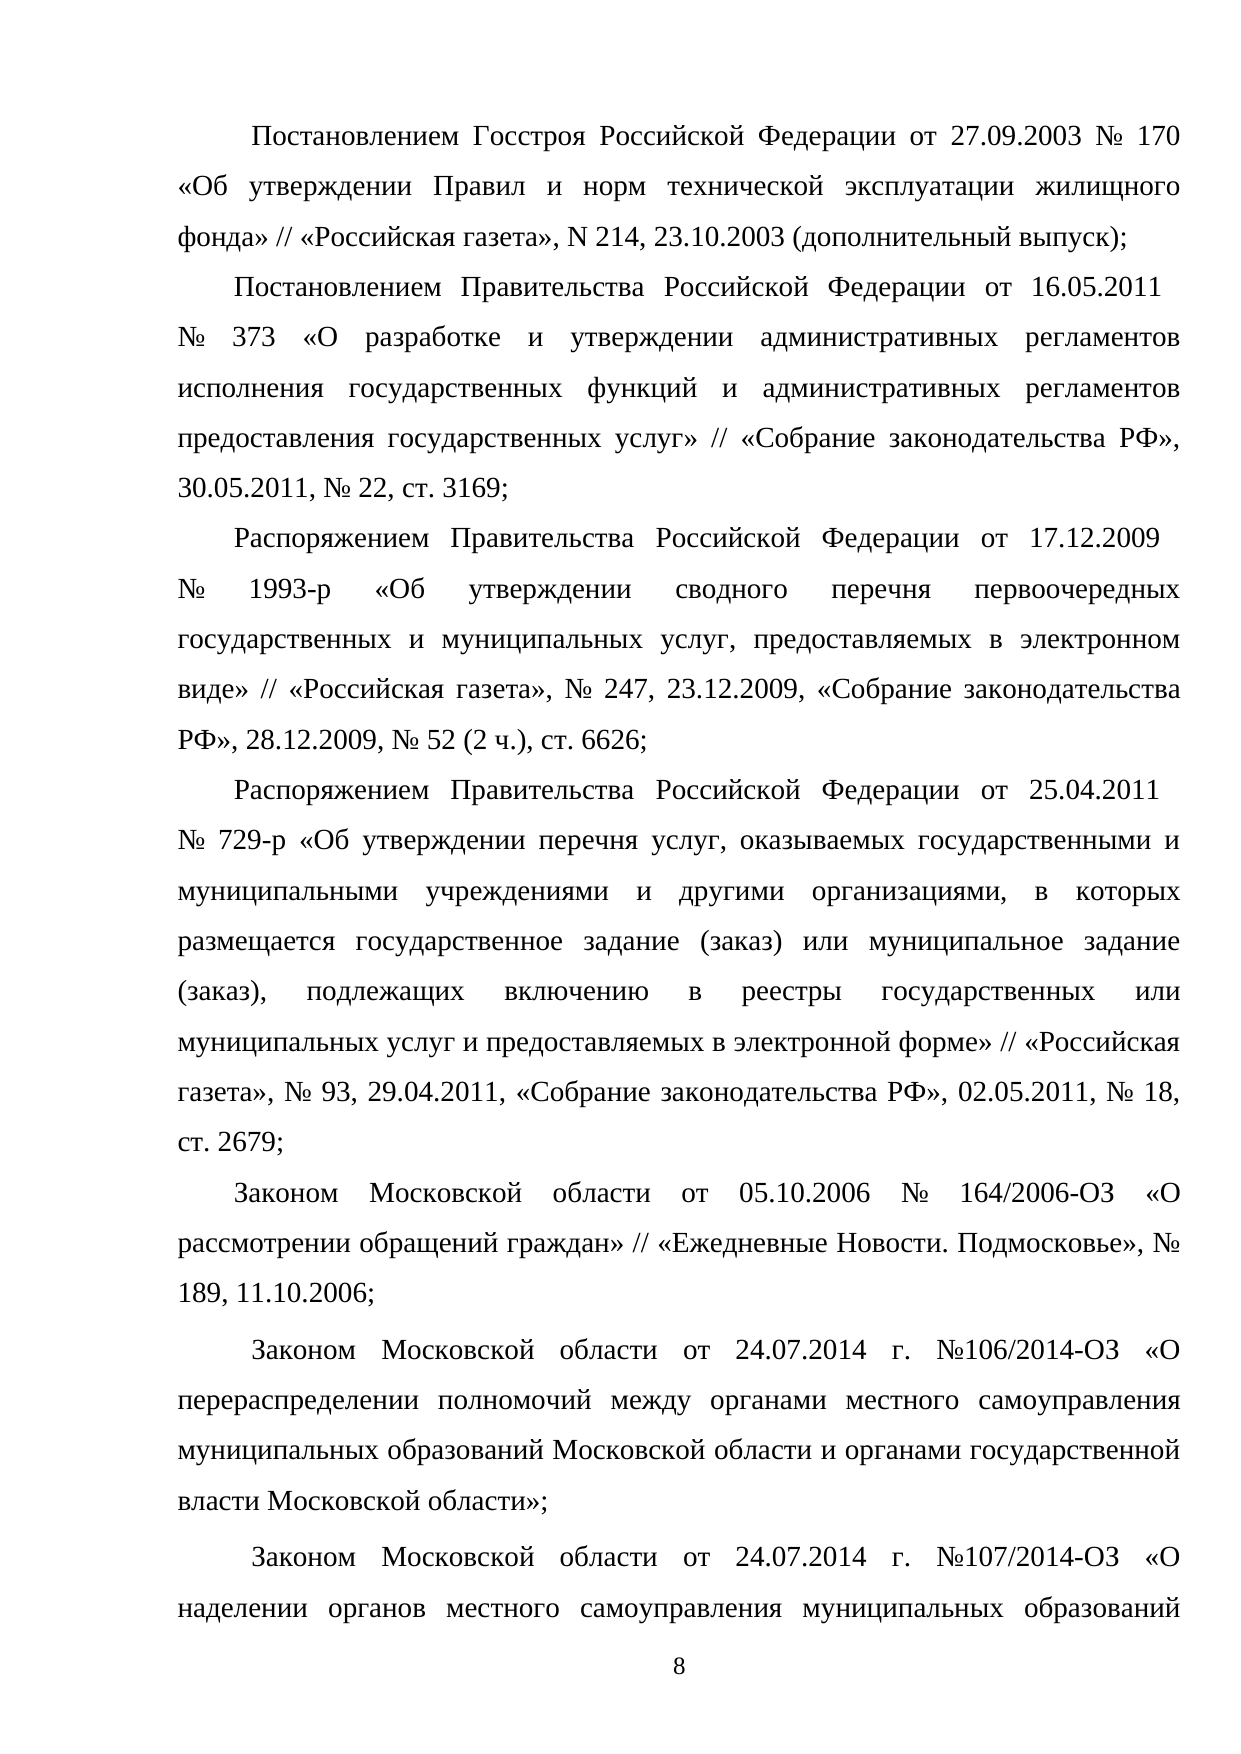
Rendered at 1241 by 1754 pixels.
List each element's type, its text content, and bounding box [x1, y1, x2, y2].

text Распоряжением Правительства Российской Федерации от 17.12.2009 № 1993-р «Об утверждении сводного перечня первоочередных государственных и муниципальных услуг, предоставляемых в электронном виде» // «Российская газета», № 247, 23.12.2009, «Собрание законодательства РФ», 28.12.2009, № 52 (2 ч.), ст. 6626; [177, 521, 1181, 755]
text Законом Московской области от 24.07.2014 г. №106/2014-ОЗ «О перераспределении полномочий между органами местного самоуправления муниципальных образований Московской области и органами государственной власти Московской области»; [177, 1332, 1181, 1516]
text Законом Московской области от 05.10.2006 № 164/2006-ОЗ «О рассмотрении обращений граждан» // «Ежедневные Новости. Подмосковье», № 189, 11.10.2006; [177, 1175, 1181, 1309]
text Постановлением Госстроя Российской Федерации от 27.09.2003 № 170 «Об утверждении Правил и норм технической эксплуатации жилищного фонда» // «Российская газета», N 214, 23.10.2003 (дополнительный выпуск); [177, 118, 1181, 252]
text Распоряжением Правительства Российской Федерации от 25.04.2011 № 729-р «Об утверждении перечня услуг, оказываемых государственными и муниципальными учреждениями и другими организациями, в которых размещается государственное задание (заказ) или муниципальное задание (заказ), подлежащих включению в реестры государственных или муниципальных услуг и предоставляемых в электронной форме» // «Российская газета», № 93, 29.04.2011, «Собрание законодательства РФ», 02.05.2011, № 18, ст. 2679; [177, 772, 1181, 1158]
text Постановлением Правительства Российской Федерации от 16.05.2011 № 373 «О разработке и утверждении административных регламентов исполнения государственных функций и административных регламентов предоставления государственных услуг» // «Собрание законодательства РФ», 30.05.2011, № 22, ст. 3169; [177, 269, 1181, 504]
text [177, 1539, 1181, 1623]
